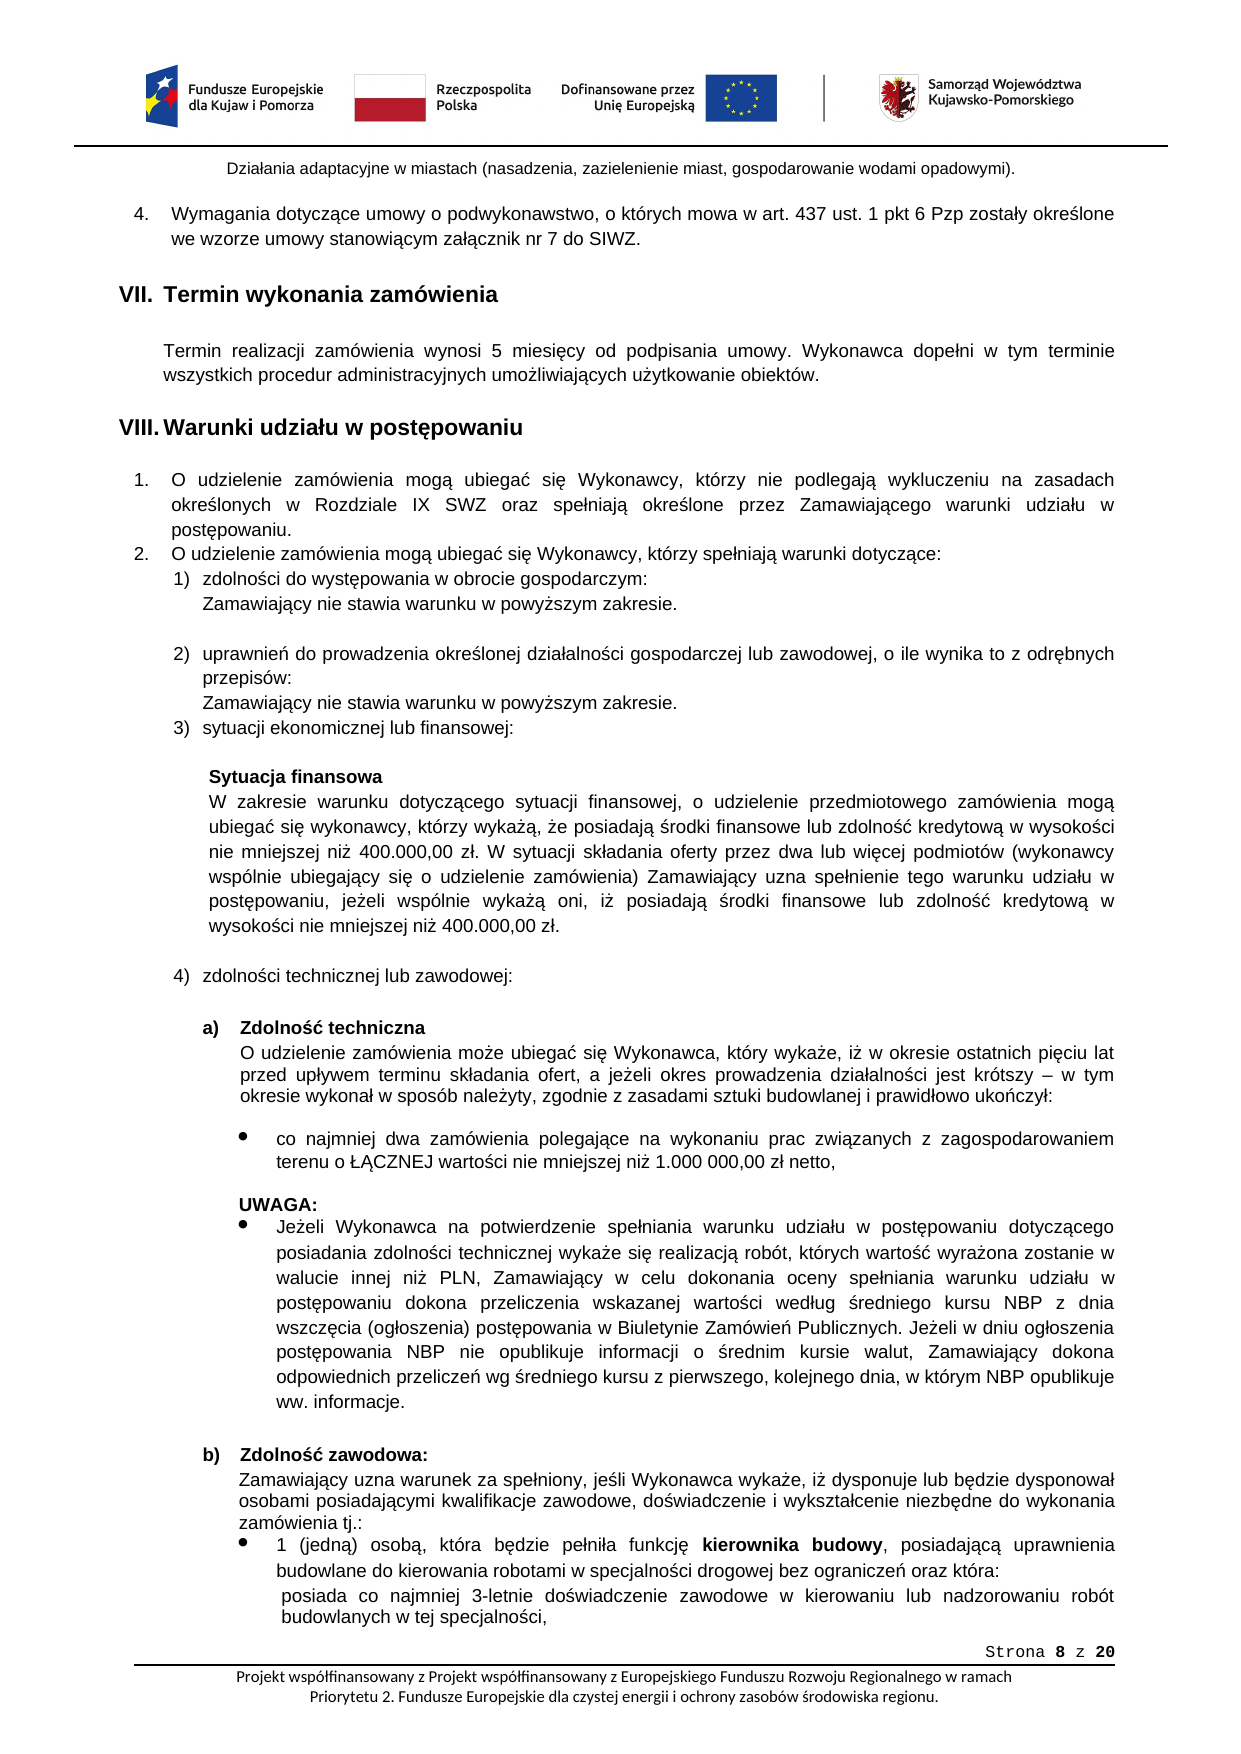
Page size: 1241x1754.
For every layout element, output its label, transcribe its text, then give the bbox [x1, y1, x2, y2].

text Sytuacja finansowa [208, 766, 1115, 788]
text posiada co najmniej 3-letnie doświadczenie zawodowe w kierowaniu lub nadzorowaniu robót budowlanych w tej specjalności, [281, 1584, 1115, 1628]
list sytuacji ekonomicznej lub finansowej: [173, 717, 1115, 738]
text O udzielenie zamówienia może ubiegać się Wykonawca, który wykaże, iż w okresie ostatnich pięciu lat przed upływem terminu składania ofert, a jeżeli okres prowadzenia działalności jest krótszy – w tym okresie wykonał w sposób należyty, zgodnie z zasadami sztuki budowlanej i prawidłowo ukończył: [240, 1042, 1115, 1107]
list uprawnień do prowadzenia określonej działalności gospodarczej lub zawodowej, o ile wynika to z odrębnych przepisów: [173, 642, 1115, 689]
text UWAGA: [238, 1194, 1115, 1216]
text W zakresie warunku dotyczącego sytuacji finansowej, o udzielenie przedmiotowego zamówienia mogą ubiegać się wykonawcy, którzy wykażą, że posiadają środki finansowe lub zdolność kredytową w wysokości nie mniejszej niż 400.000,00 zł. W sytuacji składania oferty przez dwa lub więcej podmiotów (wykonawcy wspólnie ubiegający się o udzielenie zamówienia) Zamawiający uzna spełnienie tego warunku udziału w postępowaniu, jeżeli wspólnie wykażą oni, iż posiadają środki finansowe lub zdolność kredytową w wysokości nie mniejszej niż 400.000,00 zł. [208, 791, 1115, 937]
list Warunki udziału w postępowaniu [119, 414, 1115, 440]
list Wymagania dotyczące umowy o podwykonawstwo, o których mowa w art. 437 ust. 1 pkt 6 Pzp zostały określone we wzorze umowy stanowiącym załącznik nr 7 do SIWZ. [133, 203, 1115, 249]
list Zdolność zawodowa: [202, 1444, 1115, 1466]
picture [130, 50, 1112, 143]
text Zamawiający uzna warunek za spełniony, jeśli Wykonawca wykaże, iż dysponuje lub będzie dysponował osobami posiadającymi kwalifikacje zawodowe, doświadczenie i wykształcenie niezbędne do wykonania zamówienia tj.: [238, 1469, 1115, 1533]
text Zamawiający nie stawia warunku w powyższym zakresie. [202, 593, 1115, 614]
list O udzielenie zamówienia mogą ubiegać się Wykonawcy, którzy spełniają warunki dotyczące: [133, 543, 1115, 565]
list co najmniej dwa zamówienia polegające na wykonaniu prac związanych z zagospodarowaniem terenu o ŁĄCZNEJ wartości nie mniejszej niż 1.000 000,00 zł netto, [238, 1128, 1115, 1173]
list Termin wykonania zamówienia [119, 281, 1115, 307]
text Zamawiający nie stawia warunku w powyższym zakresie. [202, 692, 1115, 713]
list O udzielenie zamówienia mogą ubiegać się Wykonawcy, którzy nie podlegają wykluczeniu na zasadach określonych w Rozdziale IX SWZ oraz spełniają określone przez Zamawiającego warunki udziału w postępowaniu. [133, 469, 1115, 540]
list zdolności technicznej lub zawodowej: [173, 965, 1115, 986]
list zdolności do występowania w obrocie gospodarczym: [173, 568, 1115, 589]
list Jeżeli Wykonawca na potwierdzenie spełniania warunku udziału w postępowaniu dotyczącego posiadania zdolności technicznej wykaże się realizacją robót, których wartość wyrażona zostanie w walucie innej niż PLN, Zamawiający w celu dokonania oceny spełniania warunku udziału w postępowaniu dokona przeliczenia wskazanej wartości według średniego kursu NBP z dnia wszczęcia (ogłoszenia) postępowania w Biuletynie Zamówień Publicznych. Jeżeli w dniu ogłoszenia postępowania NBP nie opublikuje informacji o średnim kursie walut, Zamawiający dokona odpowiednich przeliczeń wg średniego kursu z pierwszego, kolejnego dnia, w którym NBP opublikuje ww. informacje. [238, 1216, 1115, 1412]
text Termin realizacji zamówienia wynosi 5 miesięcy od podpisania umowy. Wykonawca dopełni w tym terminie wszystkich procedur administracyjnych umożliwiających użytkowanie obiektów. [163, 339, 1115, 386]
list Zdolność techniczna [202, 1017, 1115, 1039]
list 1 (jedną) osobą, która będzie pełniła funkcję kierownika budowy, posiadającą uprawnienia budowlane do kierowania robotami w specjalności drogowej bez ograniczeń oraz która: [238, 1533, 1115, 1581]
